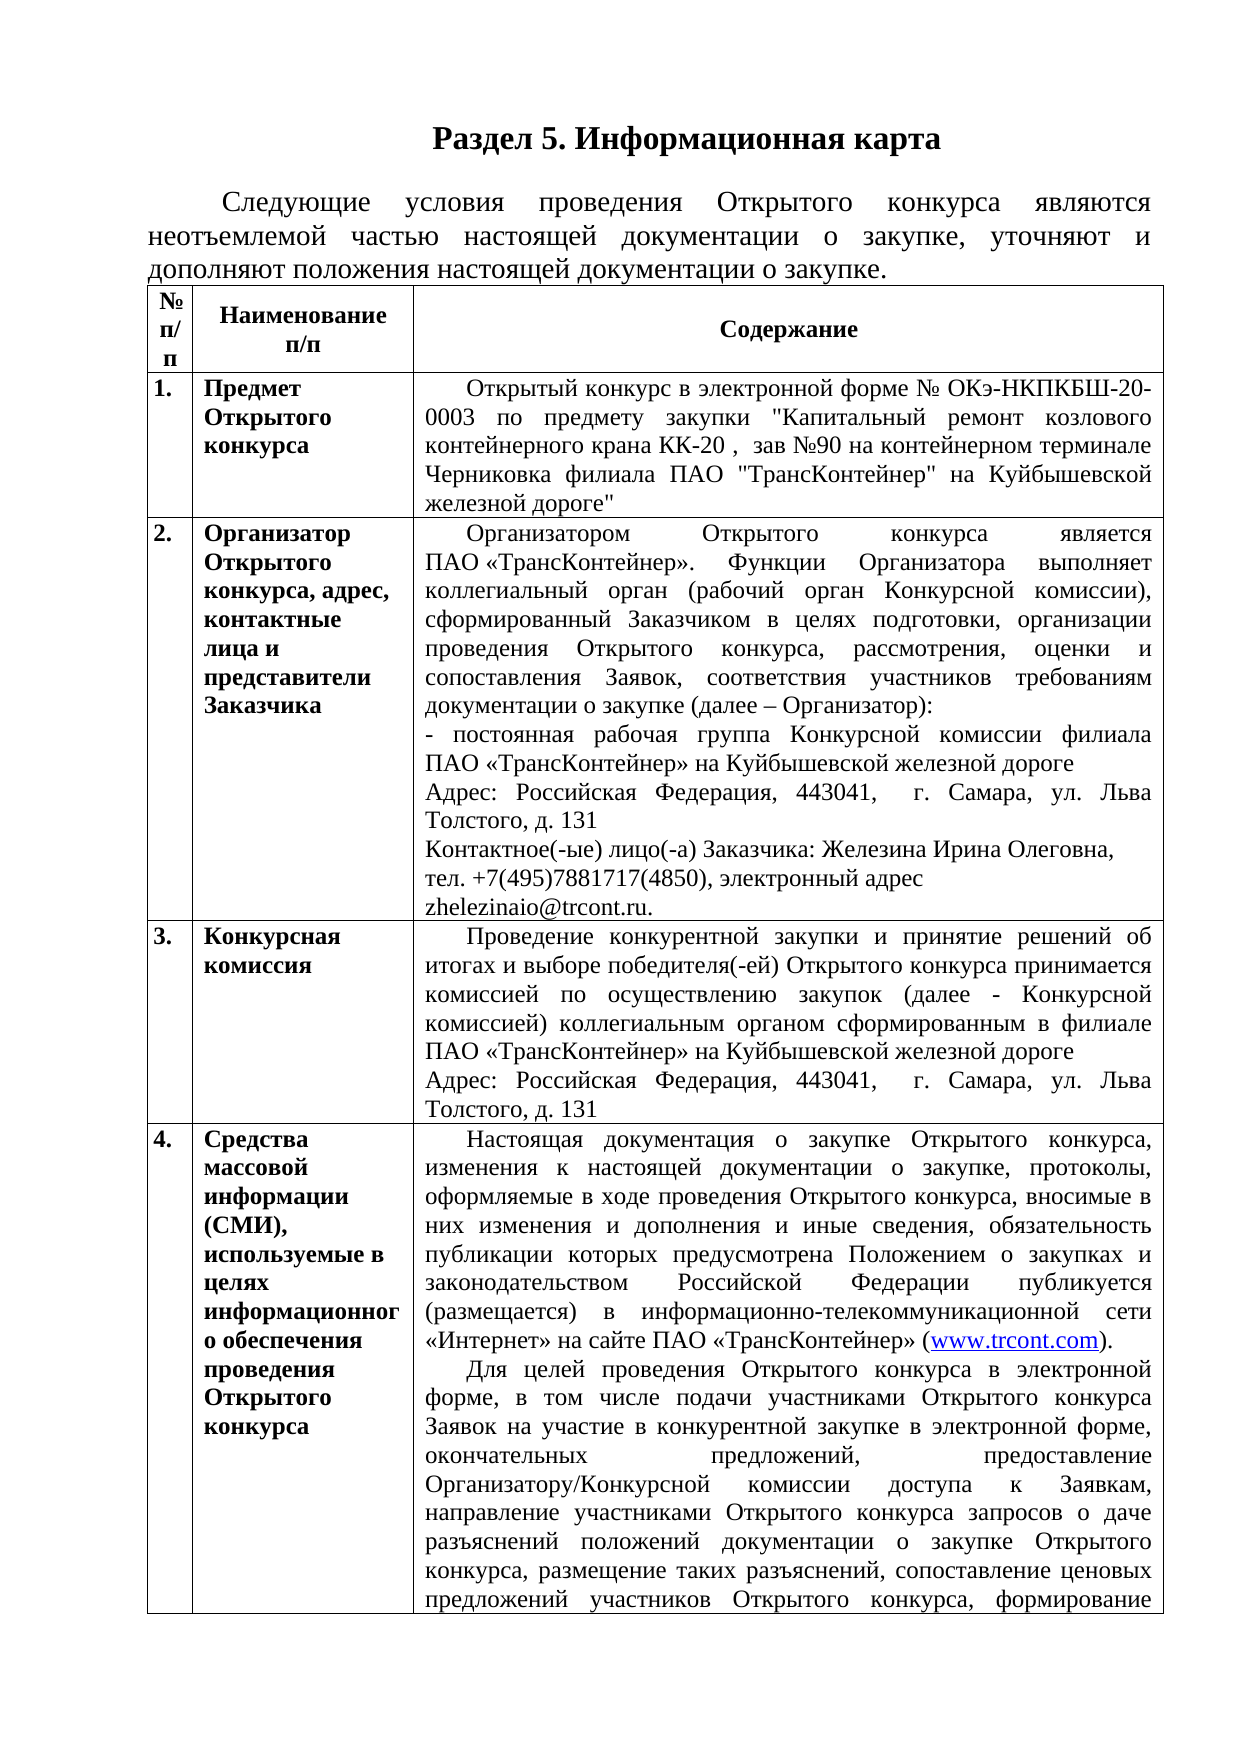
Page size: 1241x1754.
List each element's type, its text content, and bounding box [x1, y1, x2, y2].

table_cell 2. [148, 518, 192, 920]
table_cell 1. [148, 373, 192, 517]
table_header №п/п [148, 286, 192, 372]
text Раздел 5. Информационная карта [222, 118, 1152, 156]
table_header Содержание [414, 286, 1163, 372]
table_cell Предмет Открытого конкурса [193, 373, 413, 517]
table_cell Организатор Открытого конкурса, адрес, контактные лица и представители Заказчика [193, 518, 413, 920]
table_header Наименование п/п [193, 286, 413, 372]
table_cell Организатором Открытого конкурса является ПАО «ТрансКонтейнер». Функции Организатора выполняет коллегиальный орган (рабочий орган Конкурсной комиссии), сформированный Заказчиком в целях подготовки, организации проведения Открытого конкурса, рассмотрения, оценки и сопоставления Заявок, соответствия участников требованиям документации о закупке (далее – Организатор): - постоянная рабочая группа Конкурсной комиссии филиала ПАО «ТрансКонтейнер» на Куйбышевской железной дороге Адрес: Российская Федерация, 443041, г. Самара, ул. Льва Толстого, д. 131 Контактное(-ые) лицо(-а) Заказчика: Железина Ирина Олеговна, тел. +7(495)7881717(4850), электронный адрес zhelezinaio@trcont.ru. [414, 518, 1163, 920]
table_cell Конкурсная комиссия [193, 921, 413, 1123]
table_cell 4. [148, 1124, 192, 1612]
table_cell 3. [148, 921, 192, 1123]
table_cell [193, 1124, 413, 1612]
table_cell Открытый конкурс в электронной форме № ОКэ-НКПКБШ-20-0003 по предмету закупки "Капитальный ремонт козлового контейнерного крана КК-20 , зав №90 на контейнерном терминале Черниковка филиала ПАО "ТрансКонтейнер" на Куйбышевской железной дороге" [414, 373, 1163, 517]
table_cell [414, 1124, 1163, 1612]
table_cell Проведение конкурентной закупки и принятие решений об итогах и выборе победителя(-ей) Открытого конкурса принимается комиссией по осуществлению закупок (далее - Конкурсной комиссией) коллегиальным органом сформированным в филиале ПАО «ТрансКонтейнер» на Куйбышевской железной дороге Адрес: Российская Федерация, 443041, г. Самара, ул. Льва Толстого, д. 131 [414, 921, 1163, 1123]
list Следующие условия проведения Открытого конкурса являются неотъемлемой частью настоящей документации о закупке, уточняют и дополняют положения настоящей документации о закупке. [148, 184, 1152, 285]
